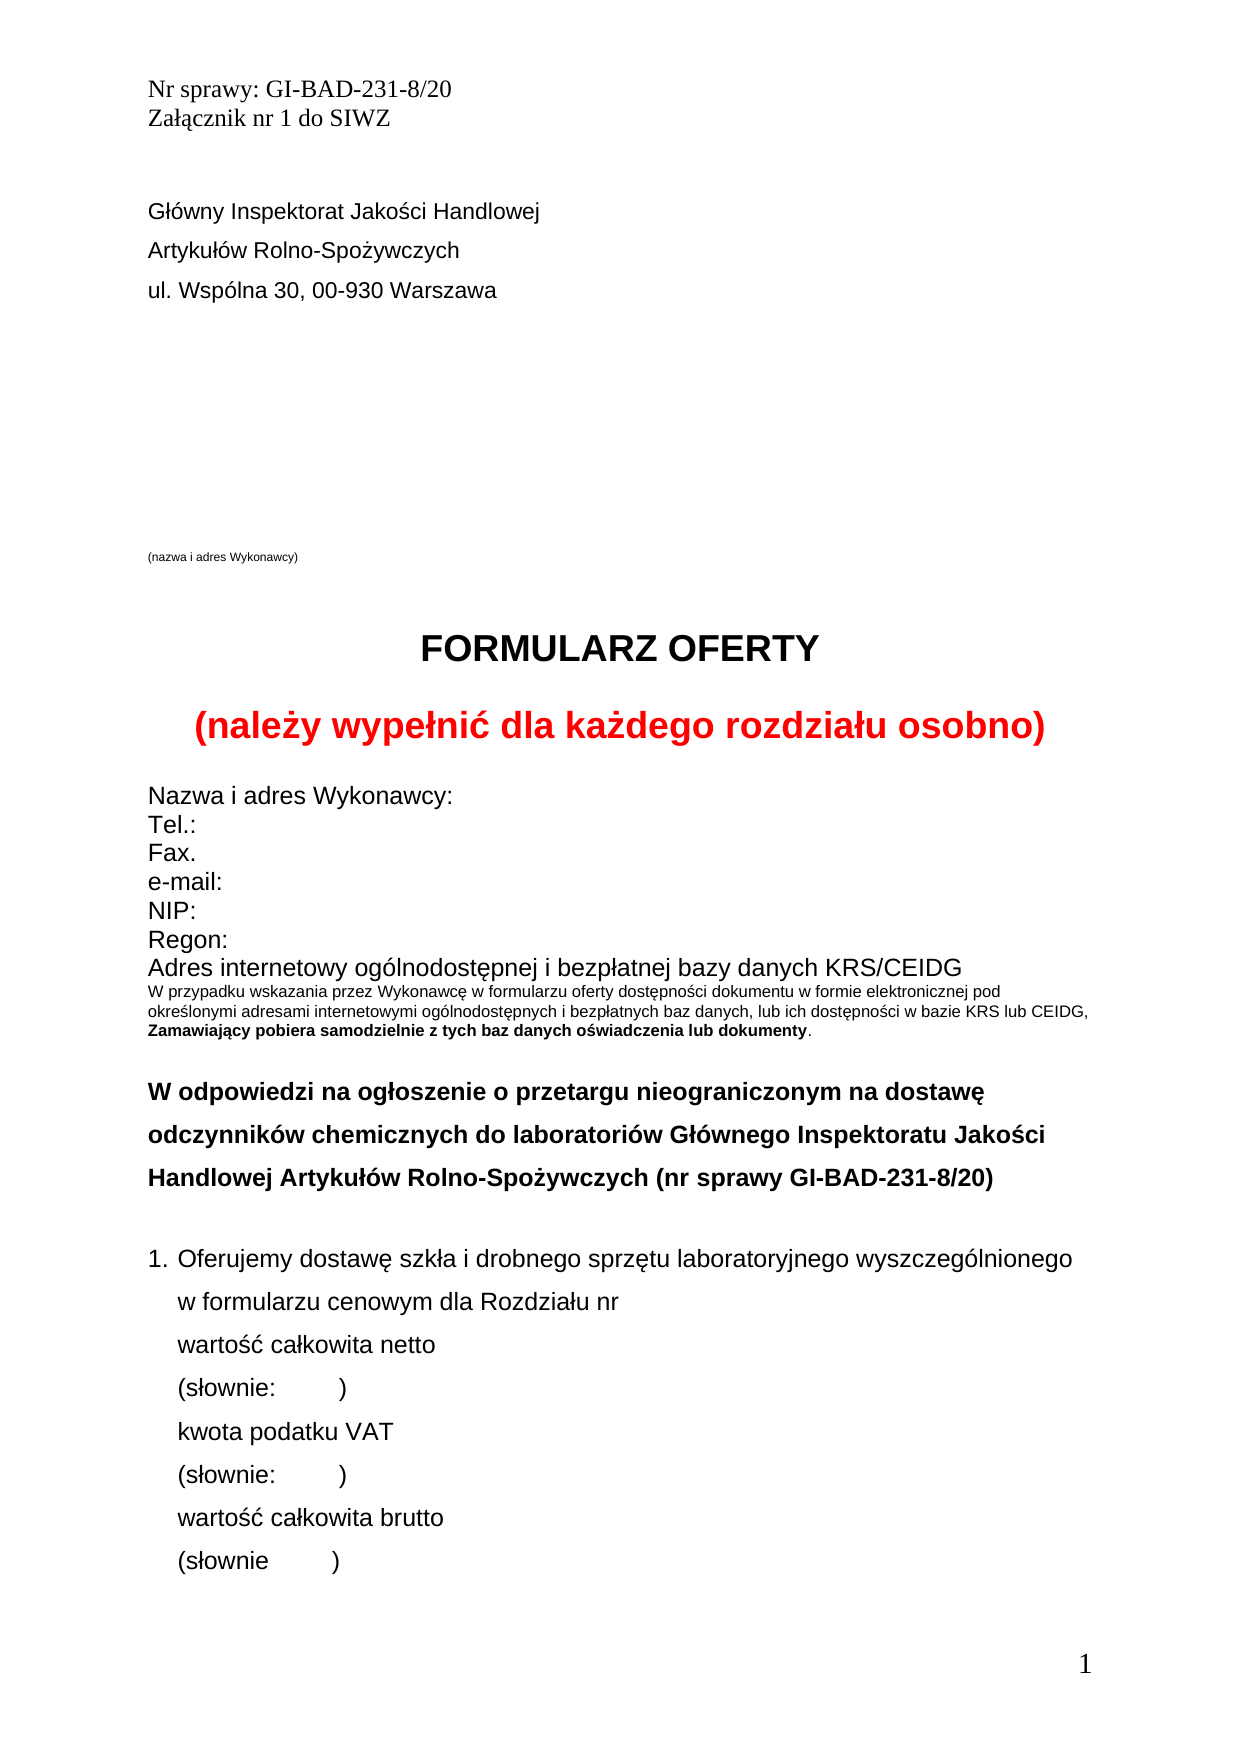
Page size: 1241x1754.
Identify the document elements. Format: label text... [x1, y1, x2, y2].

text Artykułów Rolno-Spożywczych [148, 237, 1092, 263]
text Adres internetowy ogólnodostępnej i bezpłatnej bazy danych KRS/CEIDG [148, 953, 1092, 982]
text Główny Inspektorat Jakości Handlowej [148, 198, 1092, 224]
text W przypadku wskazania przez Wykonawcę w formularzu oferty dostępności dokumentu w formie elektronicznej pod określonymi adresami internetowymi ogólnodostępnych i bezpłatnych baz danych, lub ich dostępności w bazie KRS lub CEIDG, Zamawiający pobiera samodzielnie z tych baz danych oświadczenia lub dokumenty. [148, 982, 1092, 1040]
text e-mail: [148, 867, 1092, 896]
list Oferujemy dostawę szkła i drobnego sprzętu laboratoryjnego wyszczególnionego w formularzu cenowym dla Rozdziału nr [148, 1244, 1092, 1316]
list wartość całkowita brutto [177, 1503, 1092, 1532]
text Tel.: [148, 810, 1092, 838]
text NIP: [148, 896, 1092, 925]
list (słownie: ) [177, 1460, 1092, 1488]
list wartość całkowita netto [177, 1330, 1092, 1359]
text W odpowiedzi na ogłoszenie o przetargu nieograniczonym na dostawę odczynników chemicznych do laboratoriów Głównego Inspektoratu Jakości Handlowej Artykułów Rolno-Spożywczych (nr sprawy GI-BAD-231-8/20) [148, 1077, 1087, 1192]
text (nazwa i adres Wykonawcy) [148, 540, 1092, 564]
list kwota podatku VAT [177, 1417, 1092, 1445]
text Fax. [148, 838, 1092, 867]
text Regon: [148, 925, 1092, 953]
text Nazwa i adres Wykonawcy: [148, 781, 1092, 810]
text ul. Wspólna 30, 00-930 Warszawa [148, 277, 1092, 303]
list (słownie ) [177, 1546, 1092, 1575]
subtitle (należy wypełnić dla każdego rozdziału osobno) [148, 704, 1092, 747]
list (słownie: ) [177, 1373, 1092, 1402]
subtitle FORMULARZ OFERTY [148, 627, 1092, 670]
